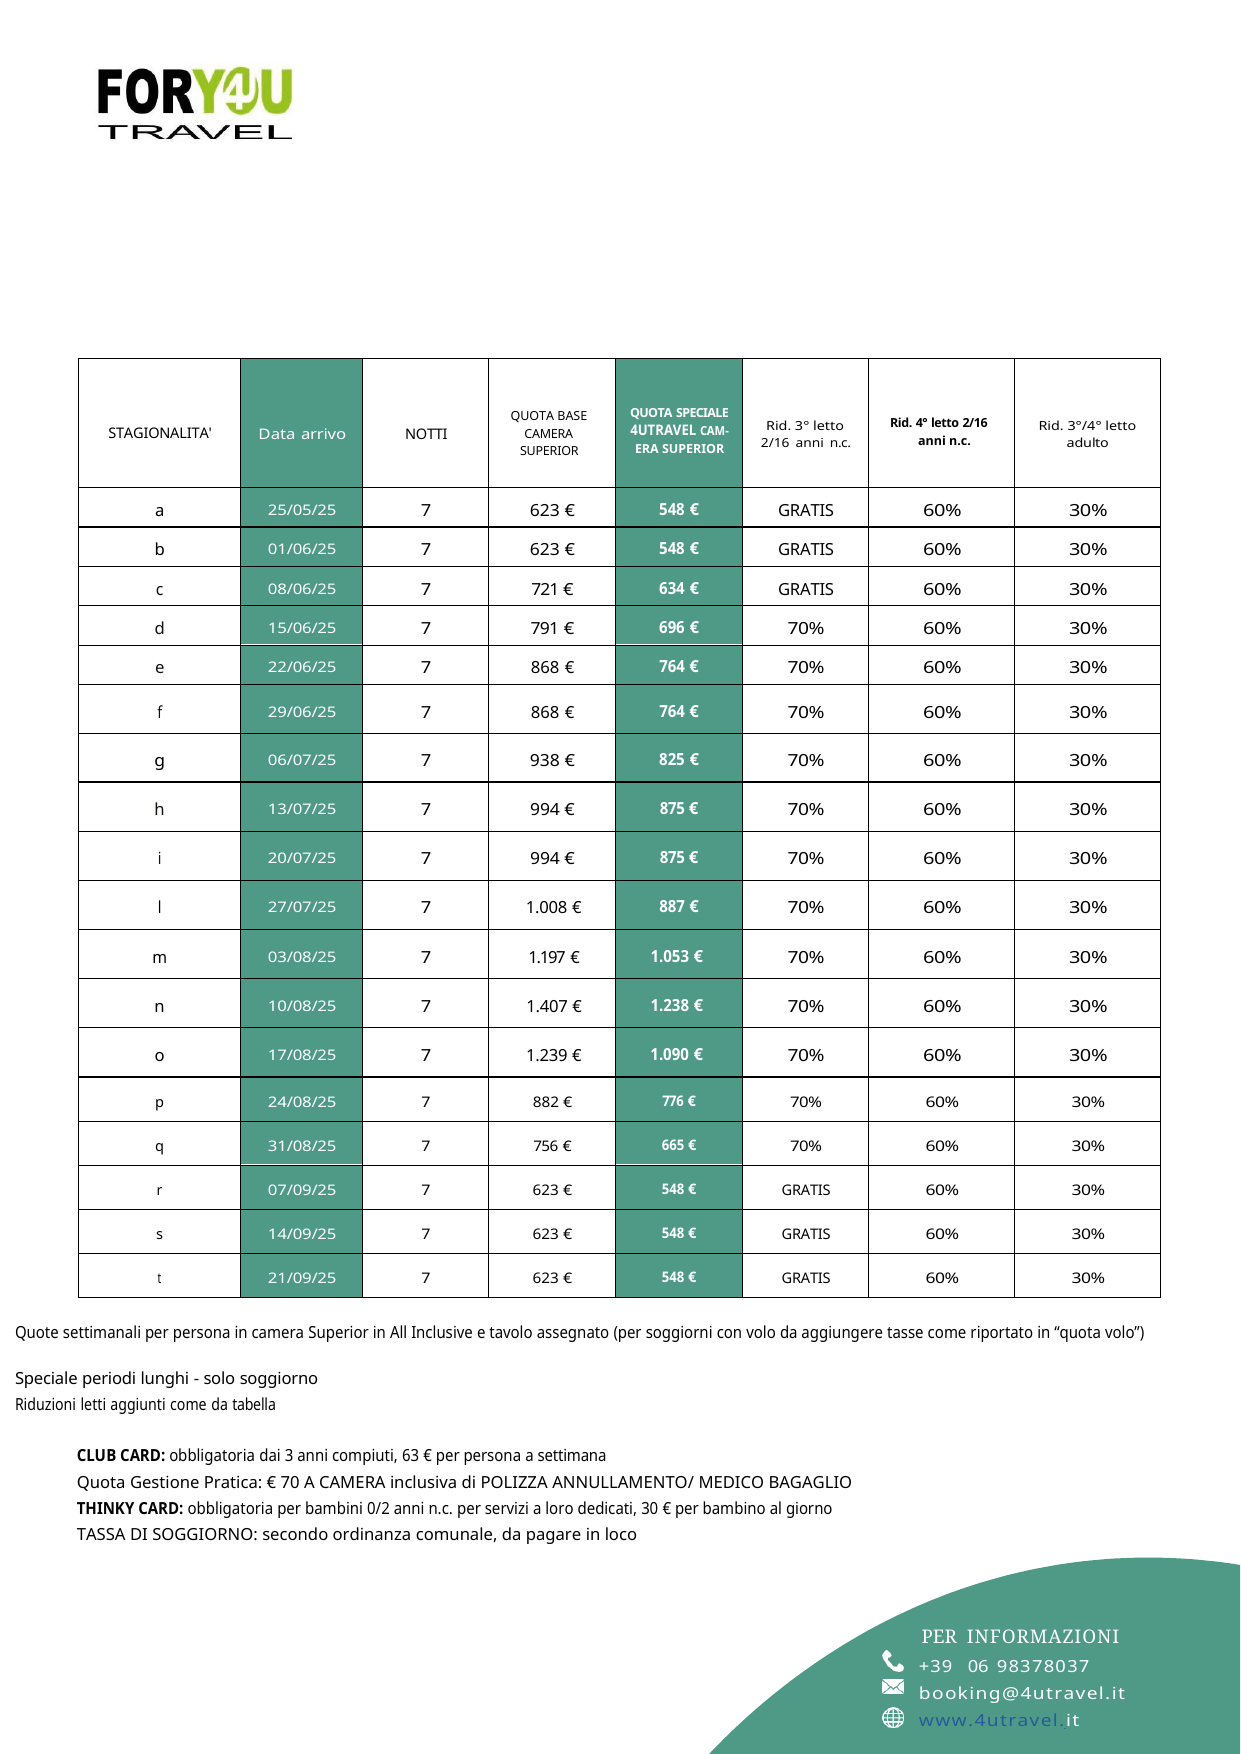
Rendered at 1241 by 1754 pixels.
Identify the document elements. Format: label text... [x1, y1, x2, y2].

picture [882, 1679, 904, 1694]
text Quote settimanali per persona in camera Superior in All Inclusive e tavolo assegnato (per soggiorni con volo da aggiungere tasse come riportato in “quota volo”) Speciale periodi lunghi - solo soggiorno [15, 1297, 1198, 1389]
picture [882, 1707, 904, 1728]
text CLUB CARD: obbligatoria dai 3 anni compiuti, 63 € per persona a settimana [77, 1444, 1240, 1467]
text Quota Gestione Pratica: € 70 A CAMERA inclusiva di POLIZZA ANNULLAMENTO/ MEDICO BAGAGLIO THINKY CARD: obbligatoria per bambini 0/2 anni n.c. per servizi a loro dedicati, 30 € per bambino al giorno TASSA DI SOGGIORNO: secondo ordinanza comunale, da pagare in loco [77, 1470, 855, 1545]
picture [95, 62, 298, 146]
picture [882, 1650, 904, 1672]
text Riduzioni letti aggiunti come da tabella [15, 1393, 1240, 1415]
